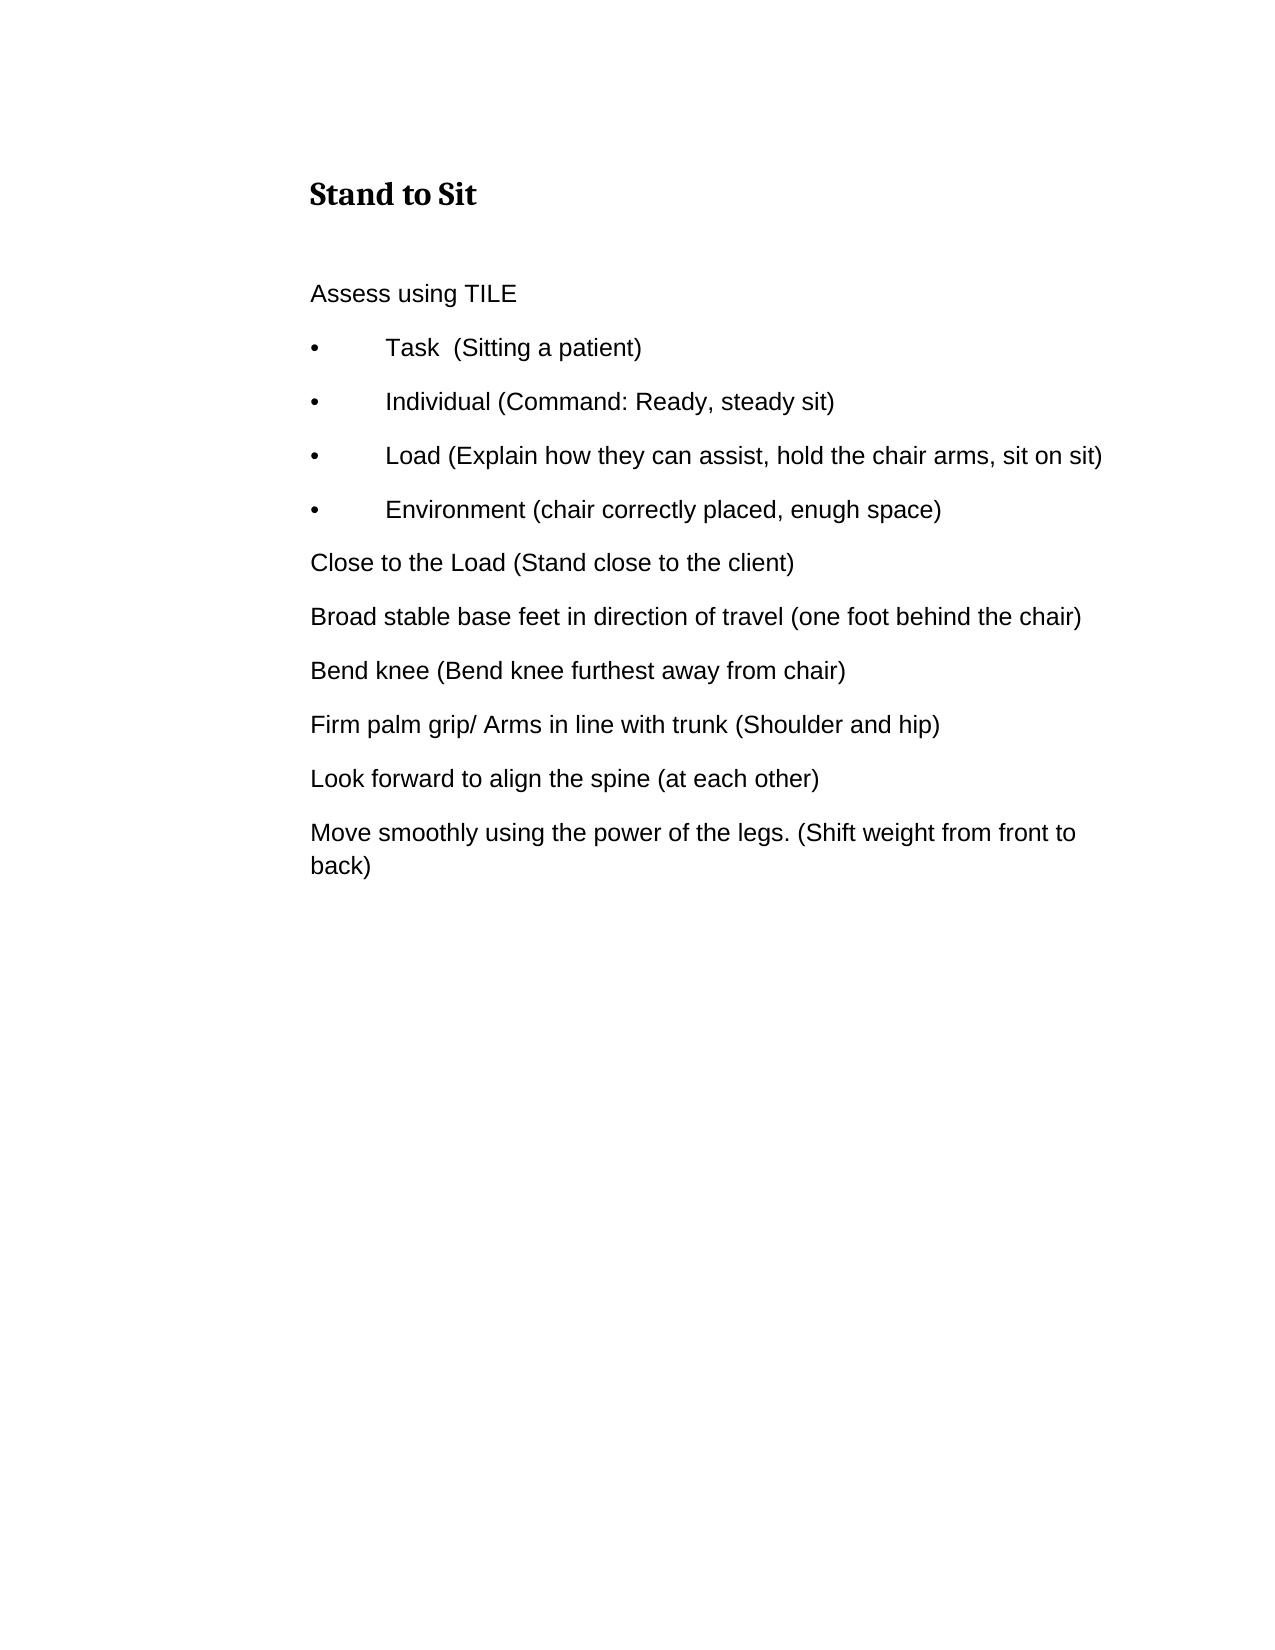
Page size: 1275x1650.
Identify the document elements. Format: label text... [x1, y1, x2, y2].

text Firm palm grip/ Arms in line with trunk (Shoulder and hip) [310, 710, 1125, 739]
text Broad stable base feet in direction of travel (one foot behind the chair) [310, 602, 1125, 631]
text • Task (Sitting a patient) [310, 333, 1125, 362]
text • Individual (Command: Ready, steady sit) [310, 387, 1125, 416]
text Close to the Load (Stand close to the client) [310, 548, 1125, 577]
text Look forward to align the spine (at each other) [310, 764, 1125, 793]
subtitle Stand to Sit [310, 175, 1125, 213]
text Assess using TILE [310, 279, 1125, 308]
text Move smoothly using the power of the legs. (Shift weight from front to back) [310, 818, 1125, 879]
text • Load (Explain how they can assist, hold the chair arms, sit on sit) [310, 441, 1125, 469]
text • Environment (chair correctly placed, enugh space) [310, 494, 1125, 523]
text Bend knee (Bend knee furthest away from chair) [310, 656, 1125, 685]
